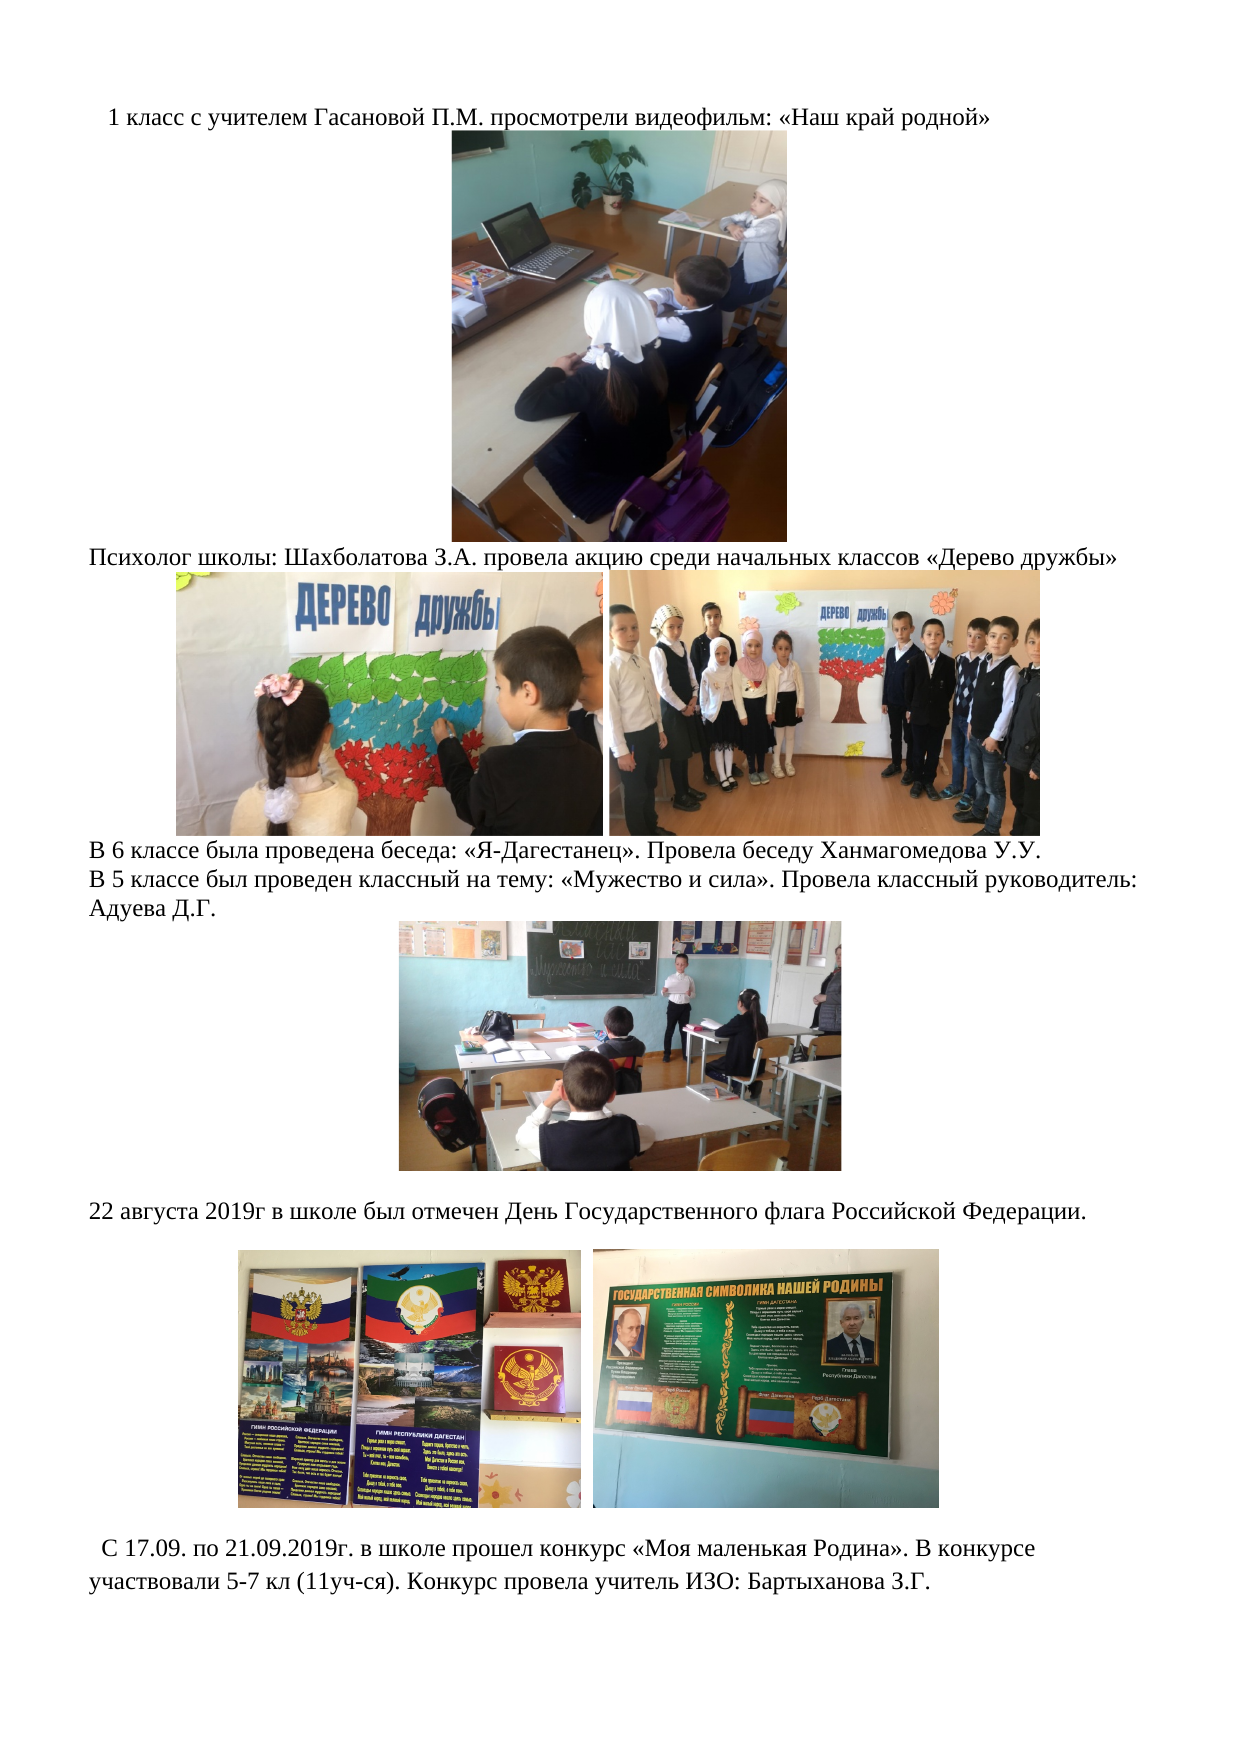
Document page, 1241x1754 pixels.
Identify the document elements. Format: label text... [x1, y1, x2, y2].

picture [609, 570, 1040, 836]
text 22 августа 2019г в школе был отмечен День Государственного флага Российской Федерации. [89, 1196, 1152, 1224]
picture [593, 1249, 939, 1508]
picture [238, 1250, 581, 1508]
picture [176, 572, 603, 836]
picture [398, 921, 842, 1171]
text С 17.09. по 21.09.2019г. в школе прошел конкурс «Моя маленькая Родина». В конкурсе участвовали 5-7 кл (11уч-ся). Конкурс провела учитель ИЗО: Бартыханова З.Г. [89, 1533, 1152, 1594]
text В 6 классе была проведена беседа: «Я-Дагестанец». Провела беседу Ханмагомедова У.У. [89, 836, 1152, 864]
picture [452, 131, 787, 542]
text Психолог школы: Шахболатова З.А. провела акцию среди начальных классов «Дерево дружбы» [89, 542, 1152, 570]
text В 5 классе был проведен классный на тему: «Мужество и сила». Провела классный руководитель: Адуева Д.Г. [89, 864, 1152, 922]
text 1 класс с учителем Гасановой П.М. просмотрели видеофильм: «Наш край родной» [89, 102, 1152, 131]
